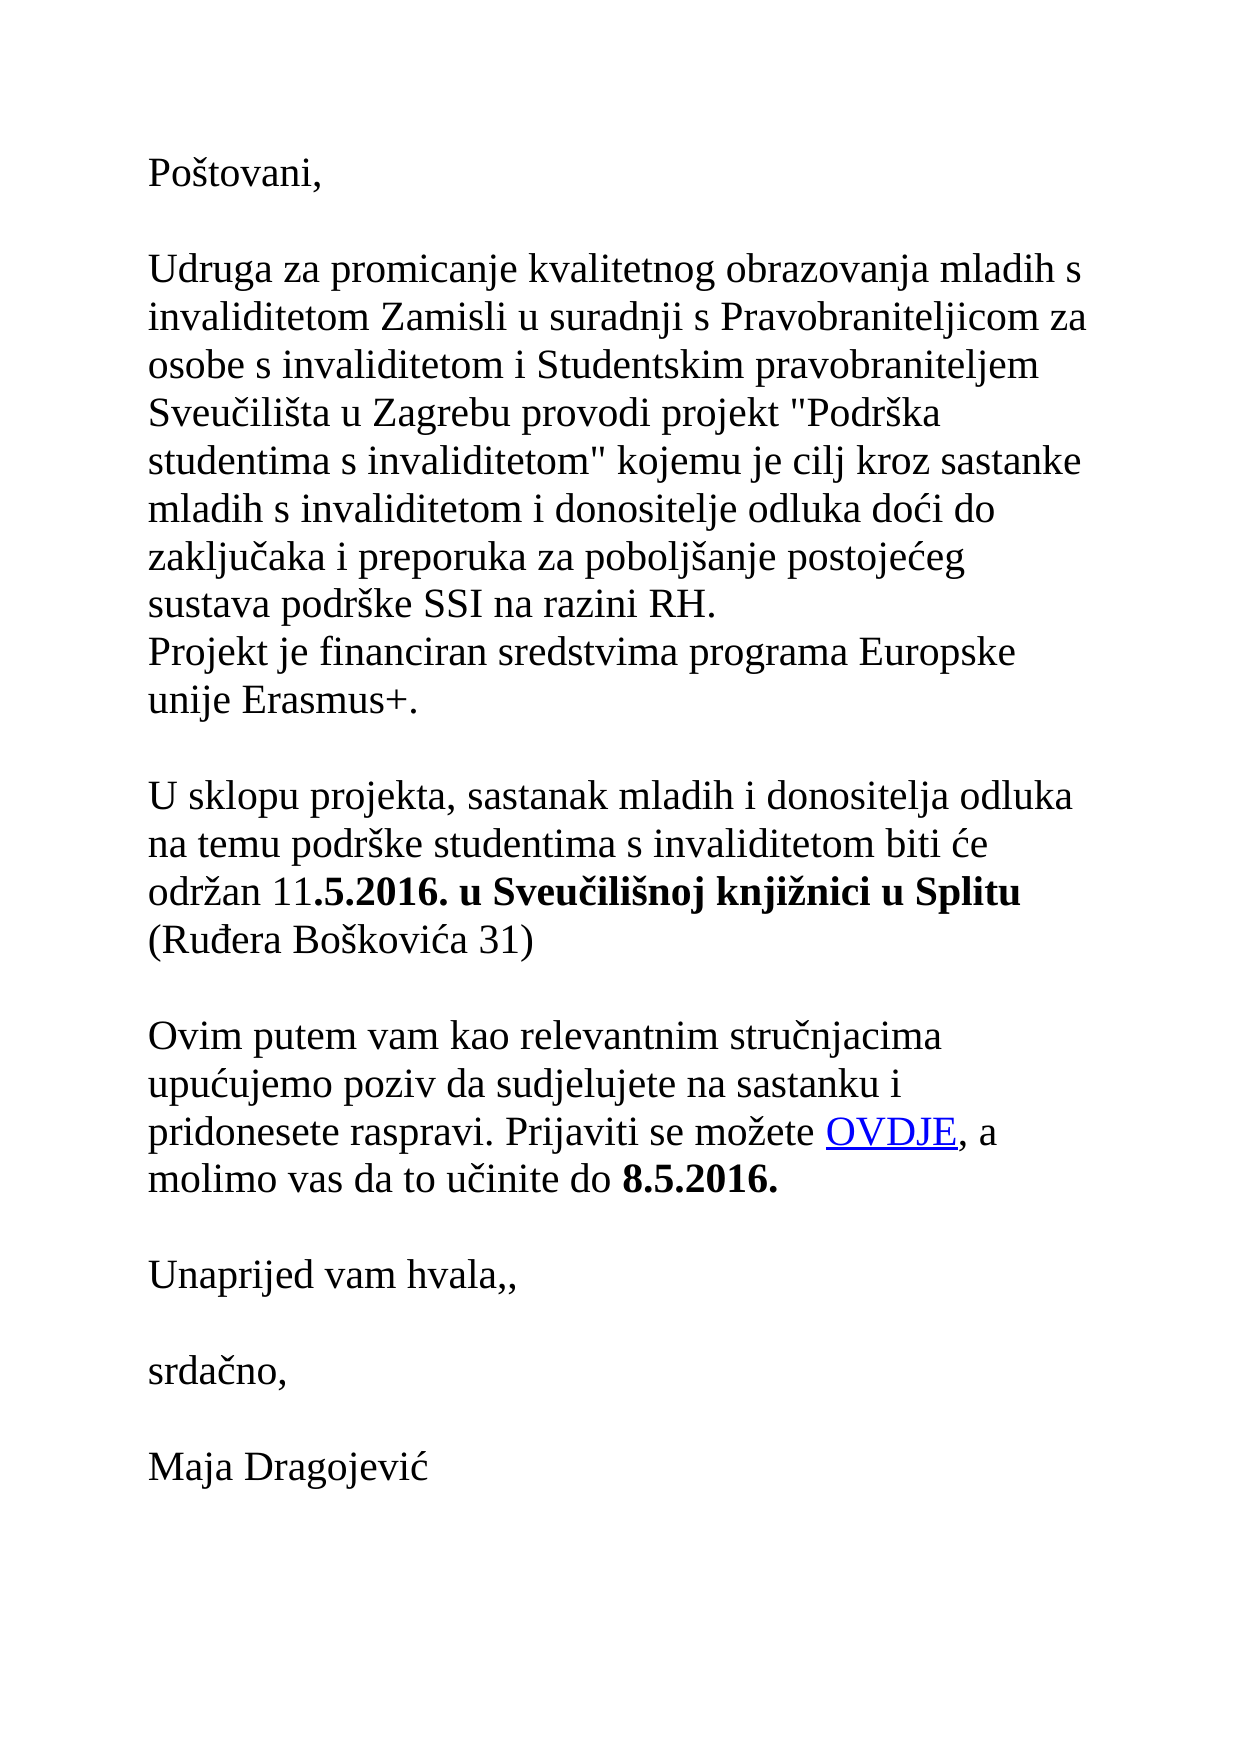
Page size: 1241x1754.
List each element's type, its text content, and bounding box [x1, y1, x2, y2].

text Ovim putem vam kao relevantnim stručnjacima upućujemo poziv da sudjelujete na sastanku i pridonesete raspravi. Prijaviti se možete OVDJE, a molimo vas da to učinite do 8.5.2016. [148, 1010, 1093, 1202]
text Poštovani, [148, 148, 1093, 196]
text Unaprijed vam hvala,, [148, 1250, 1093, 1298]
text srdačno, [148, 1346, 1093, 1393]
text Projekt je financiran sredstvima programa Europske unije Erasmus+. [148, 627, 1093, 723]
text Udruga za promicanje kvalitetnog obrazovanja mladih s invaliditetom Zamisli u suradnji s Pravobraniteljicom za osobe s invaliditetom i Studentskim pravobraniteljem Sveučilišta u Zagrebu provodi projekt "Podrška studentima s invaliditetom" kojemu je cilj kroz sastanke mladih s invaliditetom i donositelje odluka doći do zaključaka i preporuka za poboljšanje postojećeg sustava podrške SSI na razini RH. [148, 243, 1093, 627]
text Maja Dragojević [148, 1441, 1093, 1489]
text U sklopu projekta, sastanak mladih i donositelja odluka na temu podrške studentima s invaliditetom biti će održan 11.5.2016. u Sveučilišnoj knjižnici u Splitu (Ruđera Boškovića 31) [148, 771, 1093, 962]
